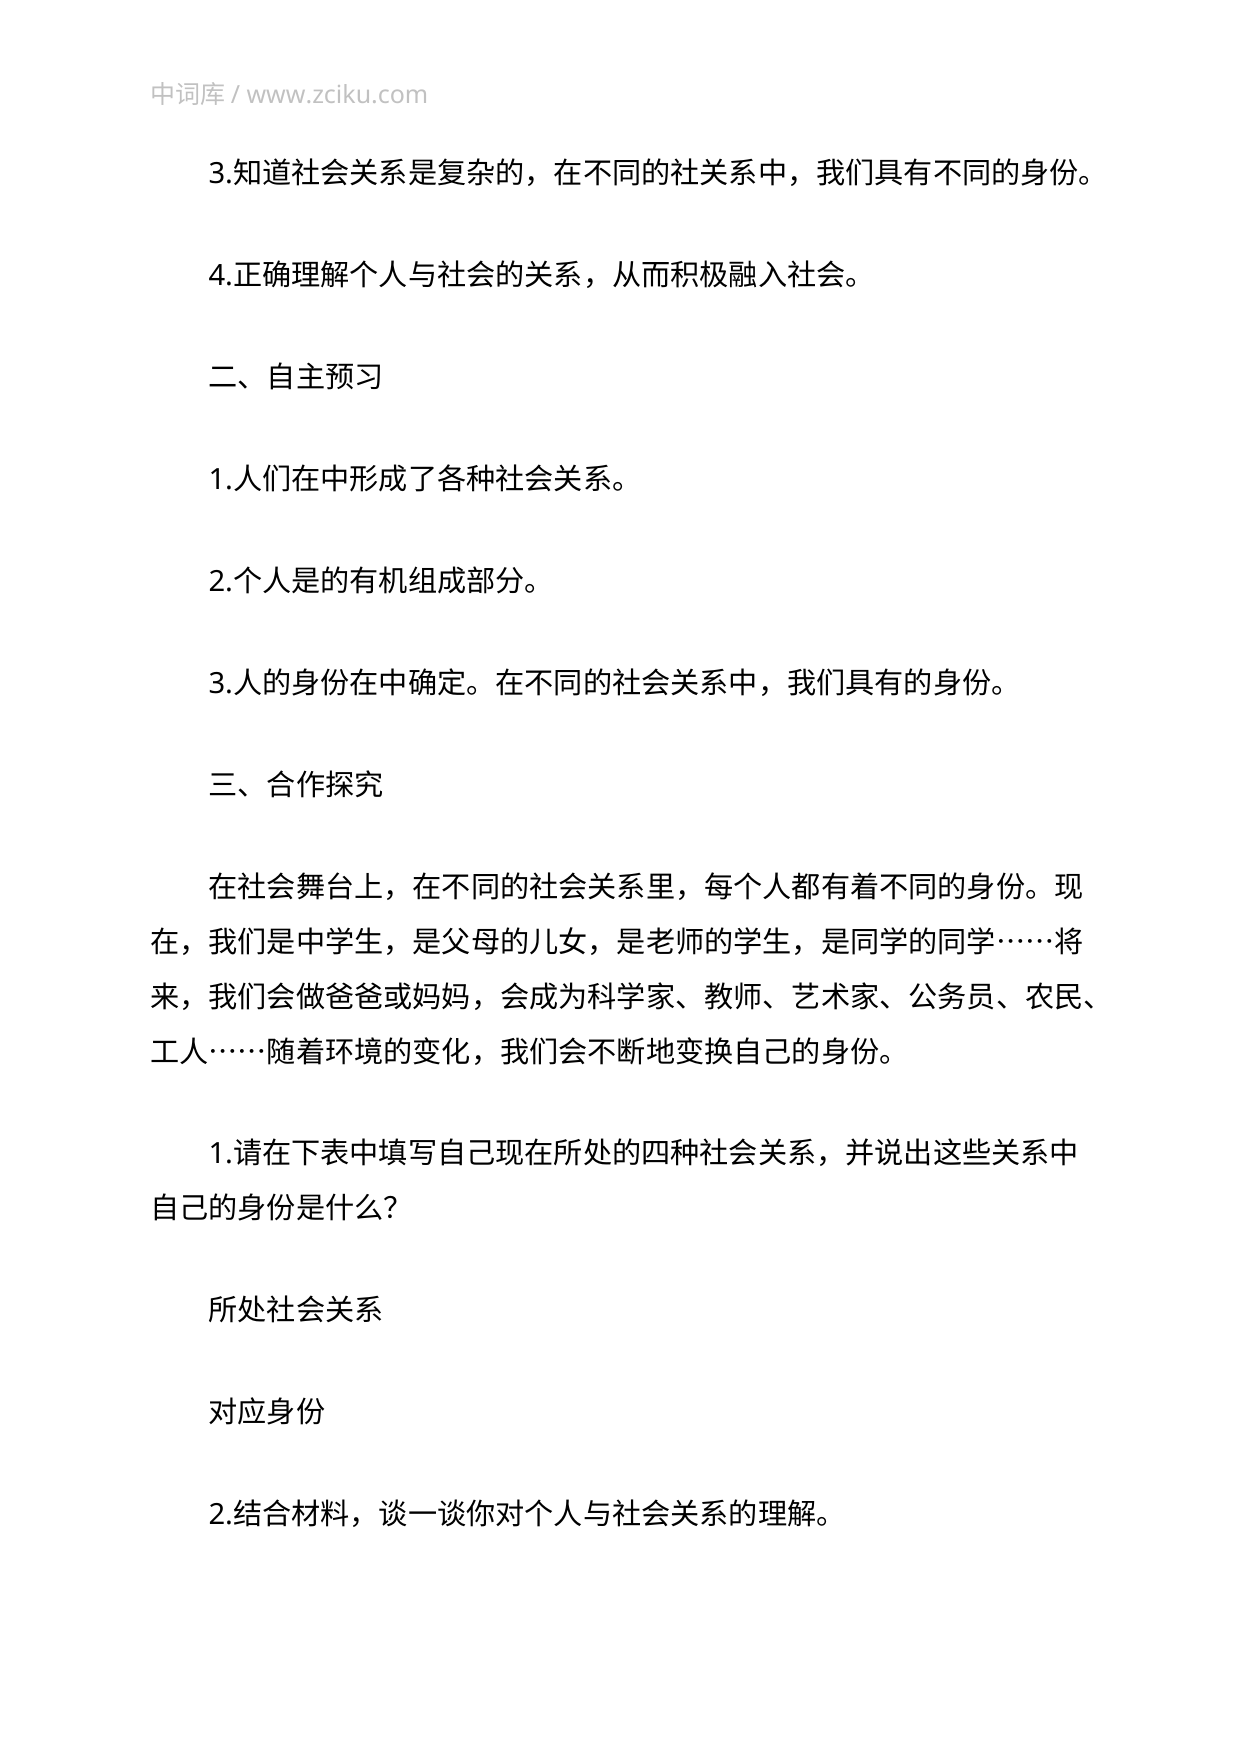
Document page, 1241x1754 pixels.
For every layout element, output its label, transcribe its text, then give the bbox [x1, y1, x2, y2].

text 3.人的身份在中确定。在不同的社会关系中，我们具有的身份。 [150, 660, 1090, 702]
text 在社会舞台上，在不同的社会关系里，每个人都有着不同的身份。现在，我们是中学生，是父母的儿女，是老师的学生，是同学的同学……将来，我们会做爸爸或妈妈，会成为科学家、教师、艺术家、公务员、农民、工人……随着环境的变化，我们会不断地变换自己的身份。 [150, 863, 1090, 1070]
text 对应身份 [150, 1388, 1090, 1431]
text 1.人们在中形成了各种社会关系。 [150, 456, 1090, 498]
text 3.知道社会关系是复杂的，在不同的社关系中，我们具有不同的身份。 [150, 150, 1090, 192]
text 三、合作探究 [150, 762, 1090, 804]
text 2.个人是的有机组成部分。 [150, 558, 1090, 600]
text 2.结合材料，谈一谈你对个人与社会关系的理解。 [150, 1490, 1090, 1533]
text 二、自主预习 [150, 354, 1090, 396]
text 4.正确理解个人与社会的关系，从而积极融入社会。 [150, 252, 1090, 294]
text 所处社会关系 [150, 1287, 1090, 1329]
text 1.请在下表中填写自己现在所处的四种社会关系，并说出这些关系中自己的身份是什么？ [150, 1130, 1090, 1227]
